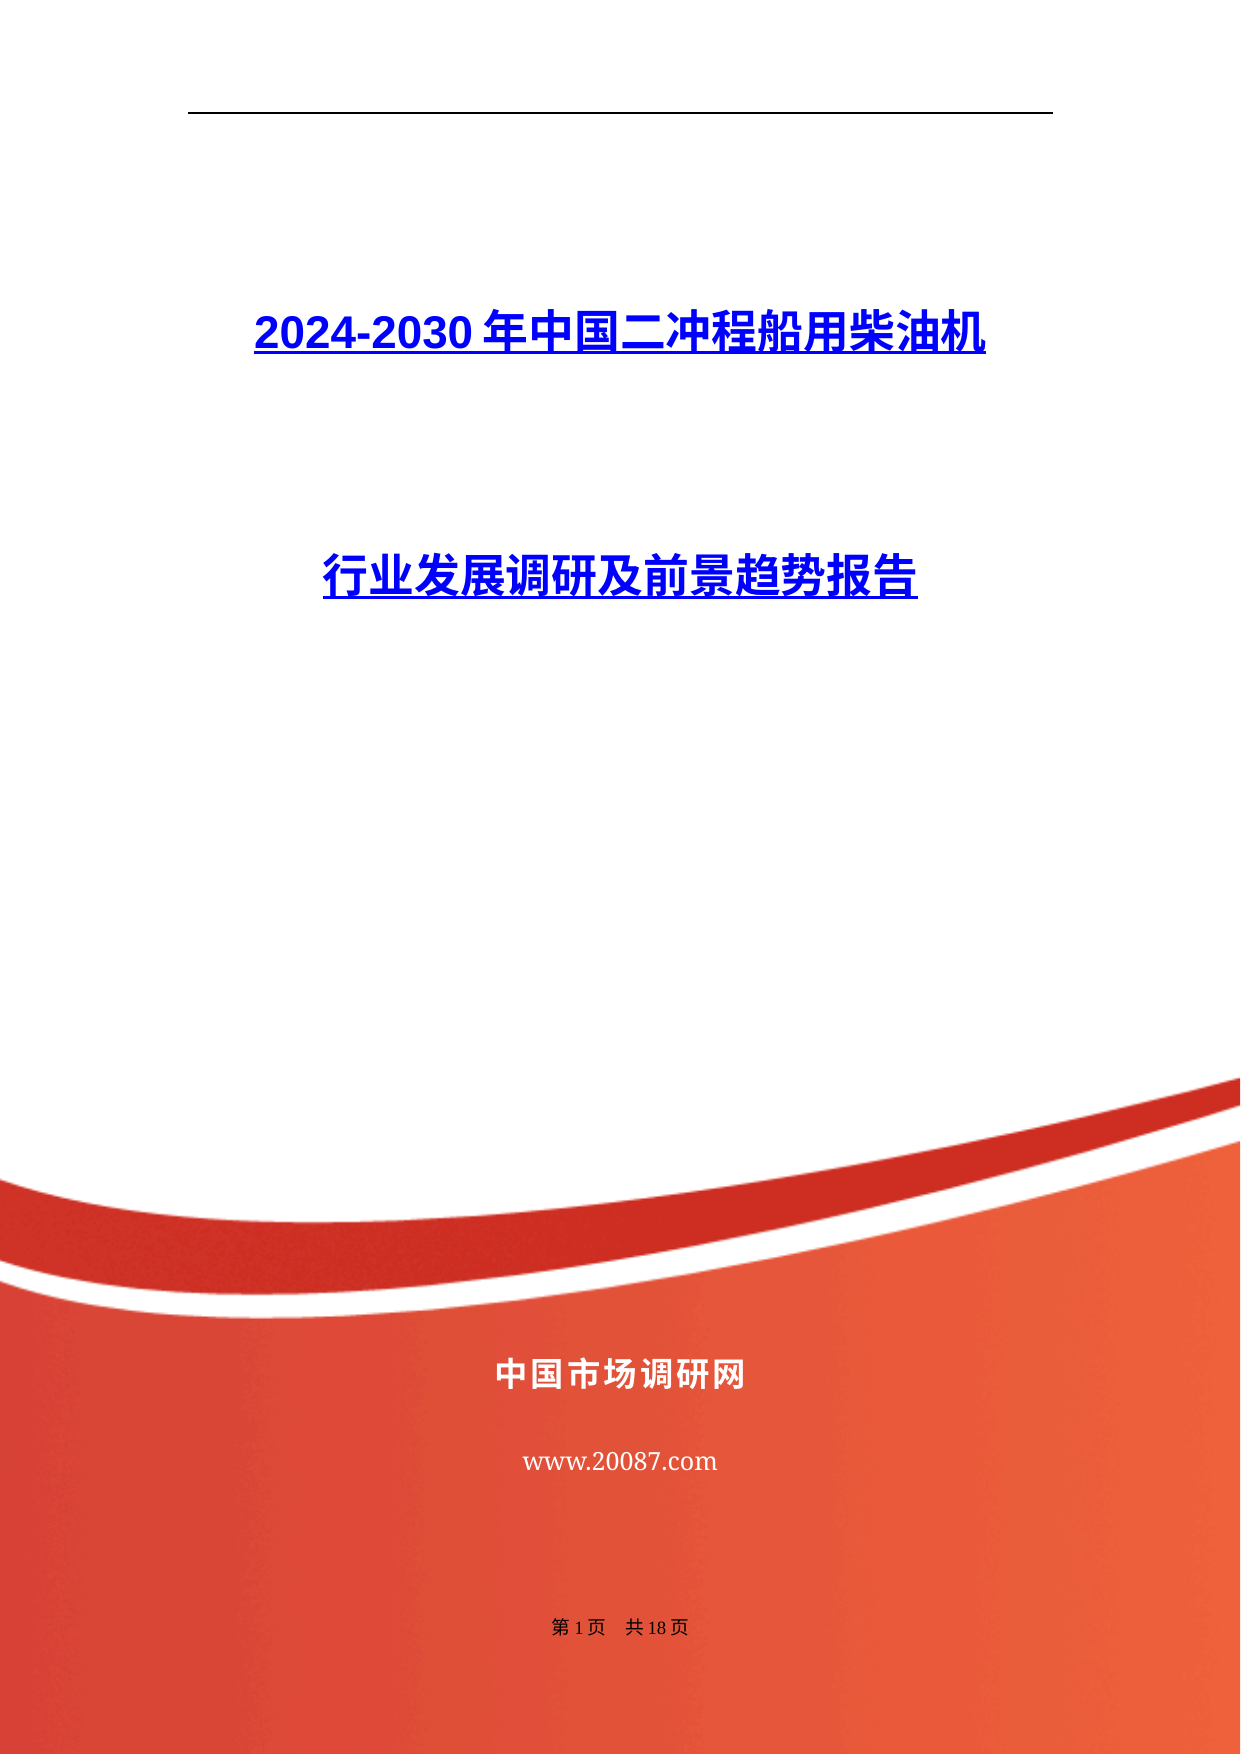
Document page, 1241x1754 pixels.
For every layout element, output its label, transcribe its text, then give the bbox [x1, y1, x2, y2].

table_header 2024-2030年中国二冲程船用柴油机行业发展调研及前景趋势报告 [188, 207, 1053, 773]
picture [0, 1006, 1241, 1754]
text www.20087.com [187, 1428, 1053, 1493]
subtitle 中国市场调研网 [187, 1339, 1053, 1404]
